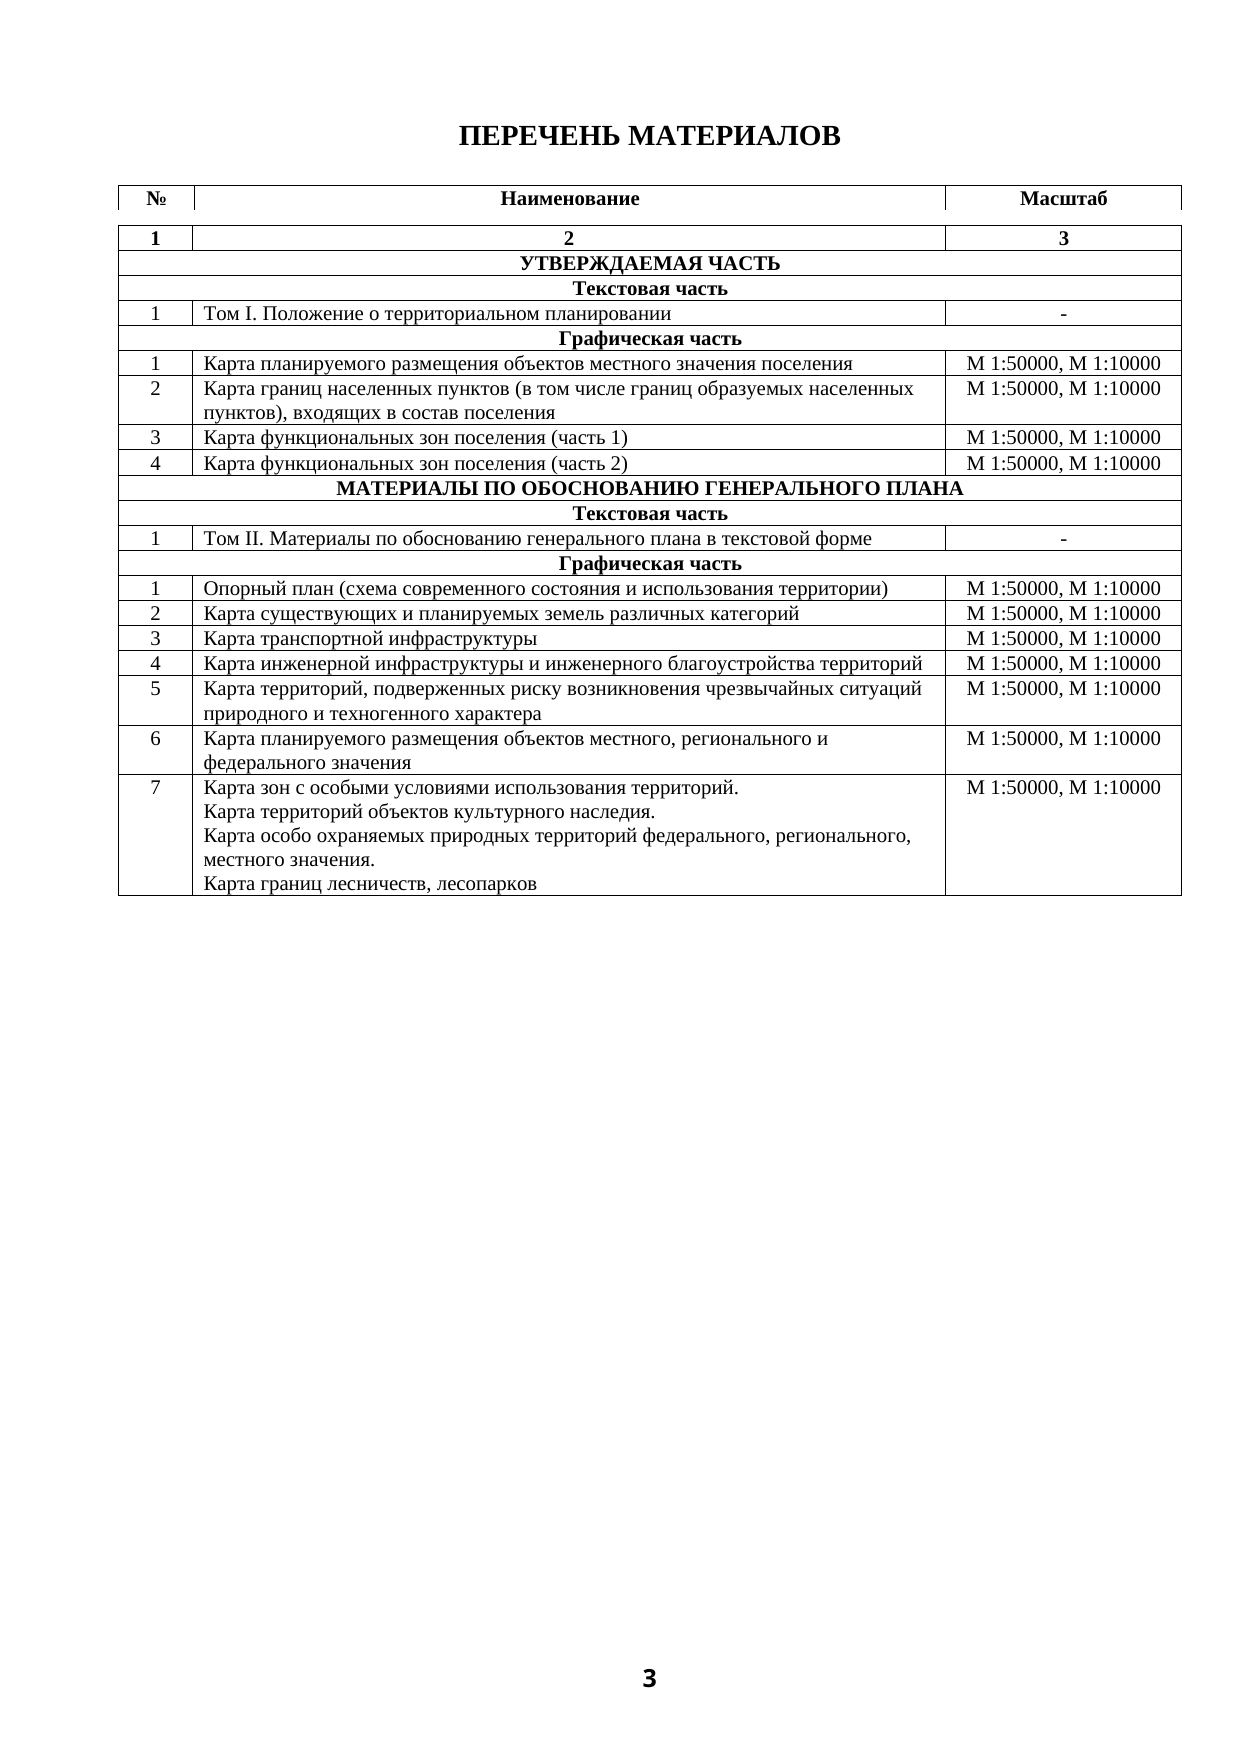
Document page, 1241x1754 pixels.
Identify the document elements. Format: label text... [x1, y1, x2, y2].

table_cell Карта границ населенных пунктов (в том числе границ образуемых населенных пунктов), входящих в состав поселения [193, 376, 945, 424]
table_header № [119, 186, 194, 210]
table_cell Карта планируемого размещения объектов местного, регионального и федерального значения [193, 726, 945, 774]
table_cell 1 [119, 351, 192, 375]
table_cell Графическая часть [119, 551, 1181, 575]
table_cell М 1:50000, М 1:10000 [946, 376, 1181, 424]
table_cell 4 [119, 450, 192, 474]
table_cell - [946, 526, 1181, 550]
table_cell Карта территорий, подверженных риску возникновения чрезвычайных ситуаций природного и техногенного характера [193, 676, 945, 724]
table_cell 5 [119, 676, 192, 724]
table_cell 3 [119, 425, 192, 449]
table_header Масштаб [946, 186, 1181, 210]
table_cell 2 [119, 376, 192, 424]
table_cell М 1:50000, М 1:10000 [946, 576, 1181, 600]
table_cell М 1:50000, М 1:10000 [946, 450, 1181, 474]
table_cell Карта планируемого размещения объектов местного значения поселения [193, 351, 945, 375]
table_header Наименование [195, 186, 945, 210]
table_cell М 1:50000, М 1:10000 [946, 676, 1181, 724]
table_cell Карта существующих и планируемых земель различных категорий [193, 601, 945, 625]
table_cell Карта инженерной инфраструктуры и инженерного благоустройства территорий [193, 651, 945, 675]
table_cell Карта функциональных зон поселения (часть 2) [193, 450, 945, 474]
table_cell 3 [119, 626, 192, 650]
table_cell 1 [119, 301, 192, 325]
table_cell М 1:50000, М 1:10000 [946, 351, 1181, 375]
table_cell М 1:50000, М 1:10000 [946, 601, 1181, 625]
table_cell 4 [119, 651, 192, 675]
table_cell Том I. Положение о территориальном планировании [193, 301, 945, 325]
table_cell Опорный план (схема современного состояния и использования территории) [193, 576, 945, 600]
table_cell УТВЕРЖДАЕМАЯ ЧАСТЬ [119, 251, 1181, 275]
table_header 2 [193, 226, 945, 249]
table_cell М 1:50000, М 1:10000 [946, 626, 1181, 650]
table_cell М 1:50000, М 1:10000 [946, 726, 1181, 774]
text ПЕРЕЧЕНЬ МАТЕРИАЛОВ [118, 118, 1181, 152]
table_cell 1 [119, 576, 192, 600]
table_cell Том II. Материалы по обоснованию генерального плана в текстовой форме [193, 526, 945, 550]
table_cell М 1:50000, М 1:10000 [946, 651, 1181, 675]
table_cell 1 [119, 526, 192, 550]
table_cell Карта зон с особыми условиями использования территорий. Карта территорий объектов культурного наследия. Карта особо охраняемых природных территорий федерального, регионального, местного значения. Карта границ лесничеств, лесопарков [193, 775, 945, 895]
table_cell 2 [119, 601, 192, 625]
table_cell 7 [119, 775, 192, 895]
table_header 3 [946, 226, 1181, 249]
table_cell М 1:50000, М 1:10000 [946, 425, 1181, 449]
table_header 1 [119, 226, 192, 249]
table_cell М 1:50000, М 1:10000 [946, 775, 1181, 895]
table_cell 6 [119, 726, 192, 774]
table_cell Карта транспортной инфраструктуры [193, 626, 945, 650]
table_cell Карта функциональных зон поселения (часть 1) [193, 425, 945, 449]
table_cell Графическая часть [119, 326, 1181, 350]
table_cell МАТЕРИАЛЫ ПО ОБОСНОВАНИЮ ГЕНЕРАЛЬНОГО ПЛАНА [119, 476, 1181, 499]
table_cell - [946, 301, 1181, 325]
table_cell Текстовая часть [119, 276, 1181, 300]
table_cell Текстовая часть [119, 501, 1181, 525]
